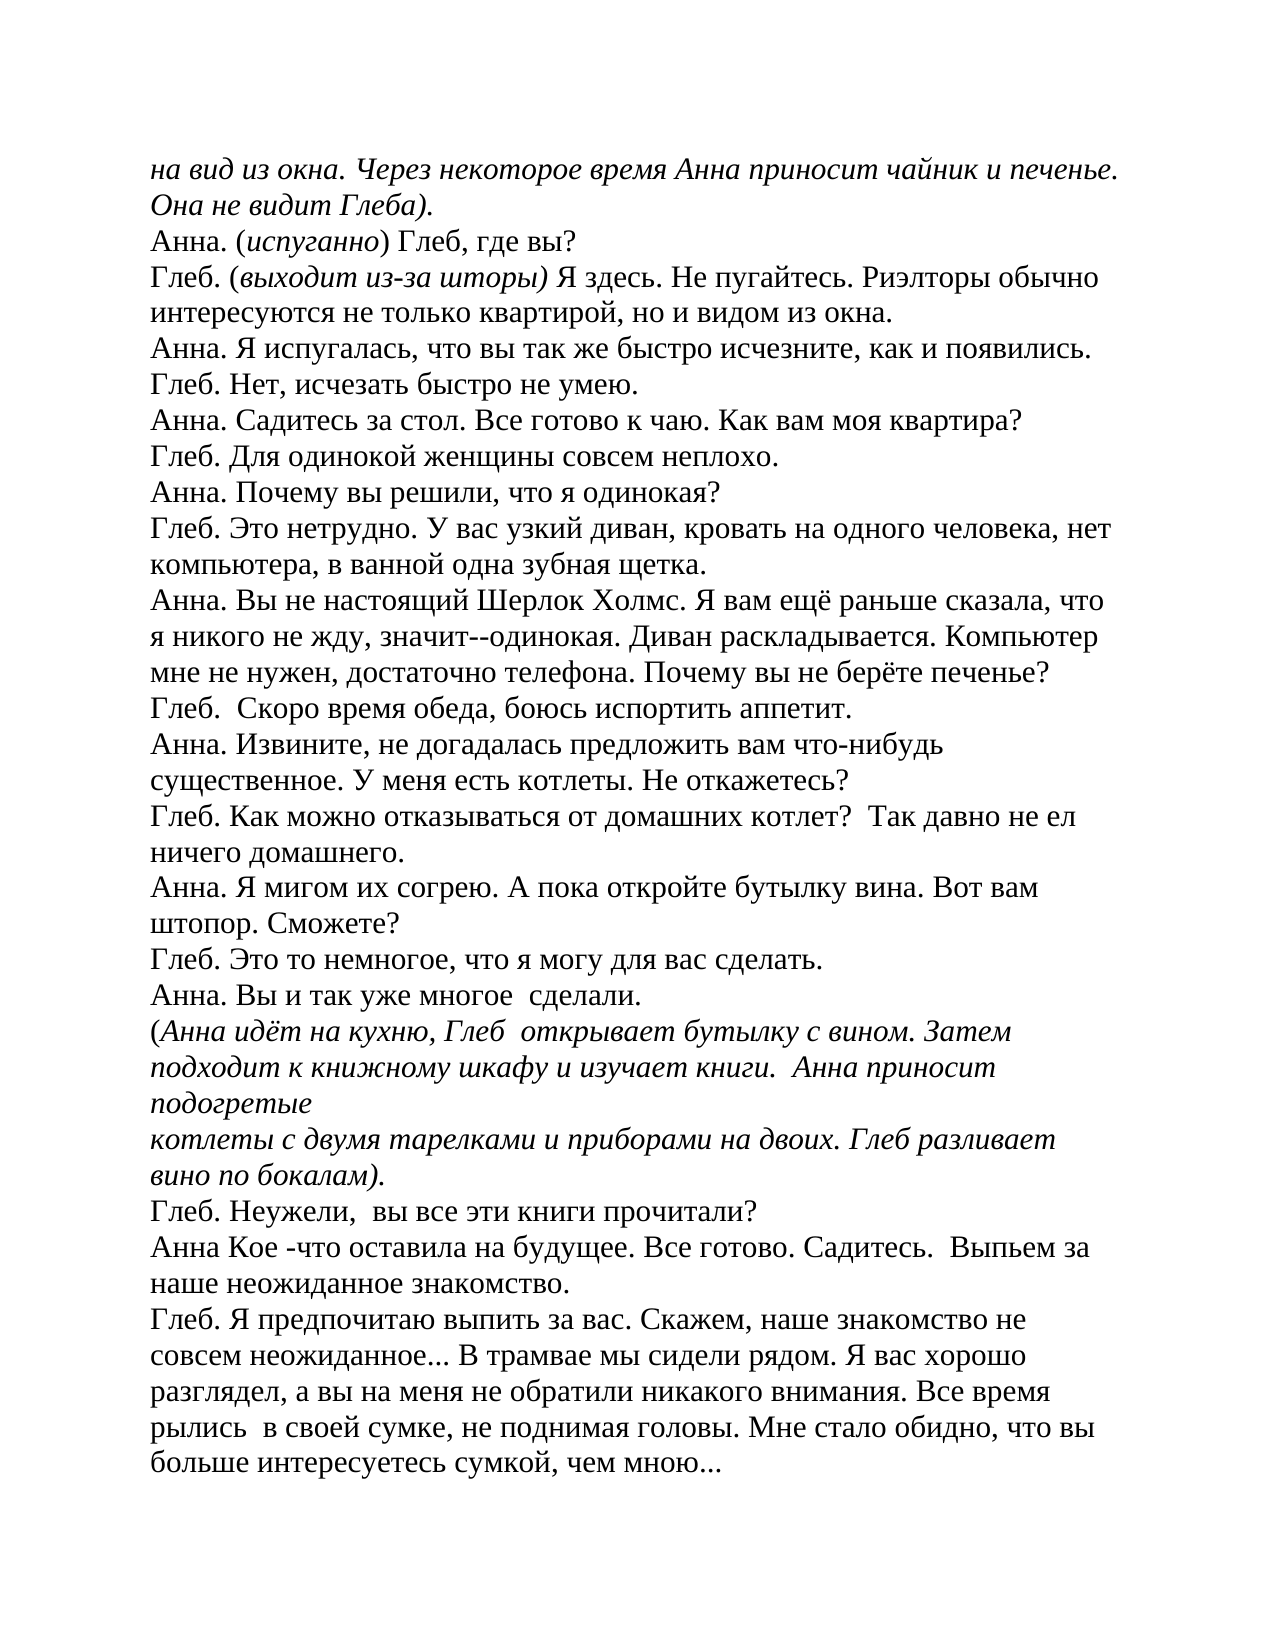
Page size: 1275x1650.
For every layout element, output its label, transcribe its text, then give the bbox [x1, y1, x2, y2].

text Анна Кое -что оставила на будущее. Все готово. Садитесь. Выпьем за наше неожиданное знакомство. [150, 1228, 1125, 1300]
text Глеб. Неужели, вы все эти книги прочитали? [150, 1192, 1125, 1228]
text Глеб. Для одинокой женщины совсем неплохо. [150, 437, 1125, 473]
text Анна. Вы не настоящий Шерлок Холмс. Я вам ещё раньше сказала, что я никого не жду, значит--одинокая. Диван раскладывается. Компьютер мне не нужен, достаточно телефона. Почему вы не берёте печенье? [150, 581, 1125, 689]
text Глеб. Нет, исчезать быстро не умею. [150, 366, 1125, 402]
text (Анна идёт на кухню, Глеб открывает бутылку с вином. Затем подходит к книжному шкафу и изучает книги. Анна приносит подогретые [150, 1012, 1125, 1120]
text Глеб. (выходит из-за шторы) Я здесь. Не пугайтесь. Риэлторы обычно интересуются не только квартирой, но и видом из окна. [150, 258, 1125, 330]
text Глеб. Скоро время обеда, боюсь испортить аппетит. [150, 689, 1125, 725]
text Анна. Я мигом их согрею. А пока откройте бутылку вина. Вот вам штопор. Сможете? [150, 869, 1125, 941]
text Глеб. Как можно отказываться от домашних котлет? Так давно не ел ничего домашнего. [150, 797, 1125, 869]
text Анна. Садитесь за стол. Все готово к чаю. Как вам моя квартира? [150, 402, 1125, 437]
text Анна. Извините, не догадалась предложить вам что-нибудь существенное. У меня есть котлеты. Не откажетесь? [150, 725, 1125, 797]
text Анна. Почему вы решили, что я одинокая? [150, 473, 1125, 509]
text Анна. Я испугалась, что вы так же быстро исчезните, как и появились. [150, 330, 1125, 366]
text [150, 150, 1125, 222]
text Глеб. Это нетрудно. У вас узкий диван, кровать на одного человека, нет компьютера, в ванной одна зубная щетка. [150, 509, 1125, 581]
text Глеб. Это то немногое, что я могу для вас сделать. [150, 941, 1125, 977]
text Глеб. Я предпочитаю выпить за вас. Скажем, наше знакомство не совсем неожиданное... В трамвае мы сидели рядом. Я вас хорошо разглядел, а вы на меня не обратили никакого внимания. Все время рылись в своей сумке, не поднимая головы. Мне стало обидно, что вы больше интересуетесь сумкой, чем мною... [150, 1300, 1125, 1480]
text Анна. (испуганно) Глеб, где вы? [150, 222, 1125, 258]
text Анна. Вы и так уже многое сделали. [150, 977, 1125, 1012]
text котлеты с двумя тарелками и приборами на двоих. Глеб разливает вино по бокалам). [150, 1120, 1125, 1192]
